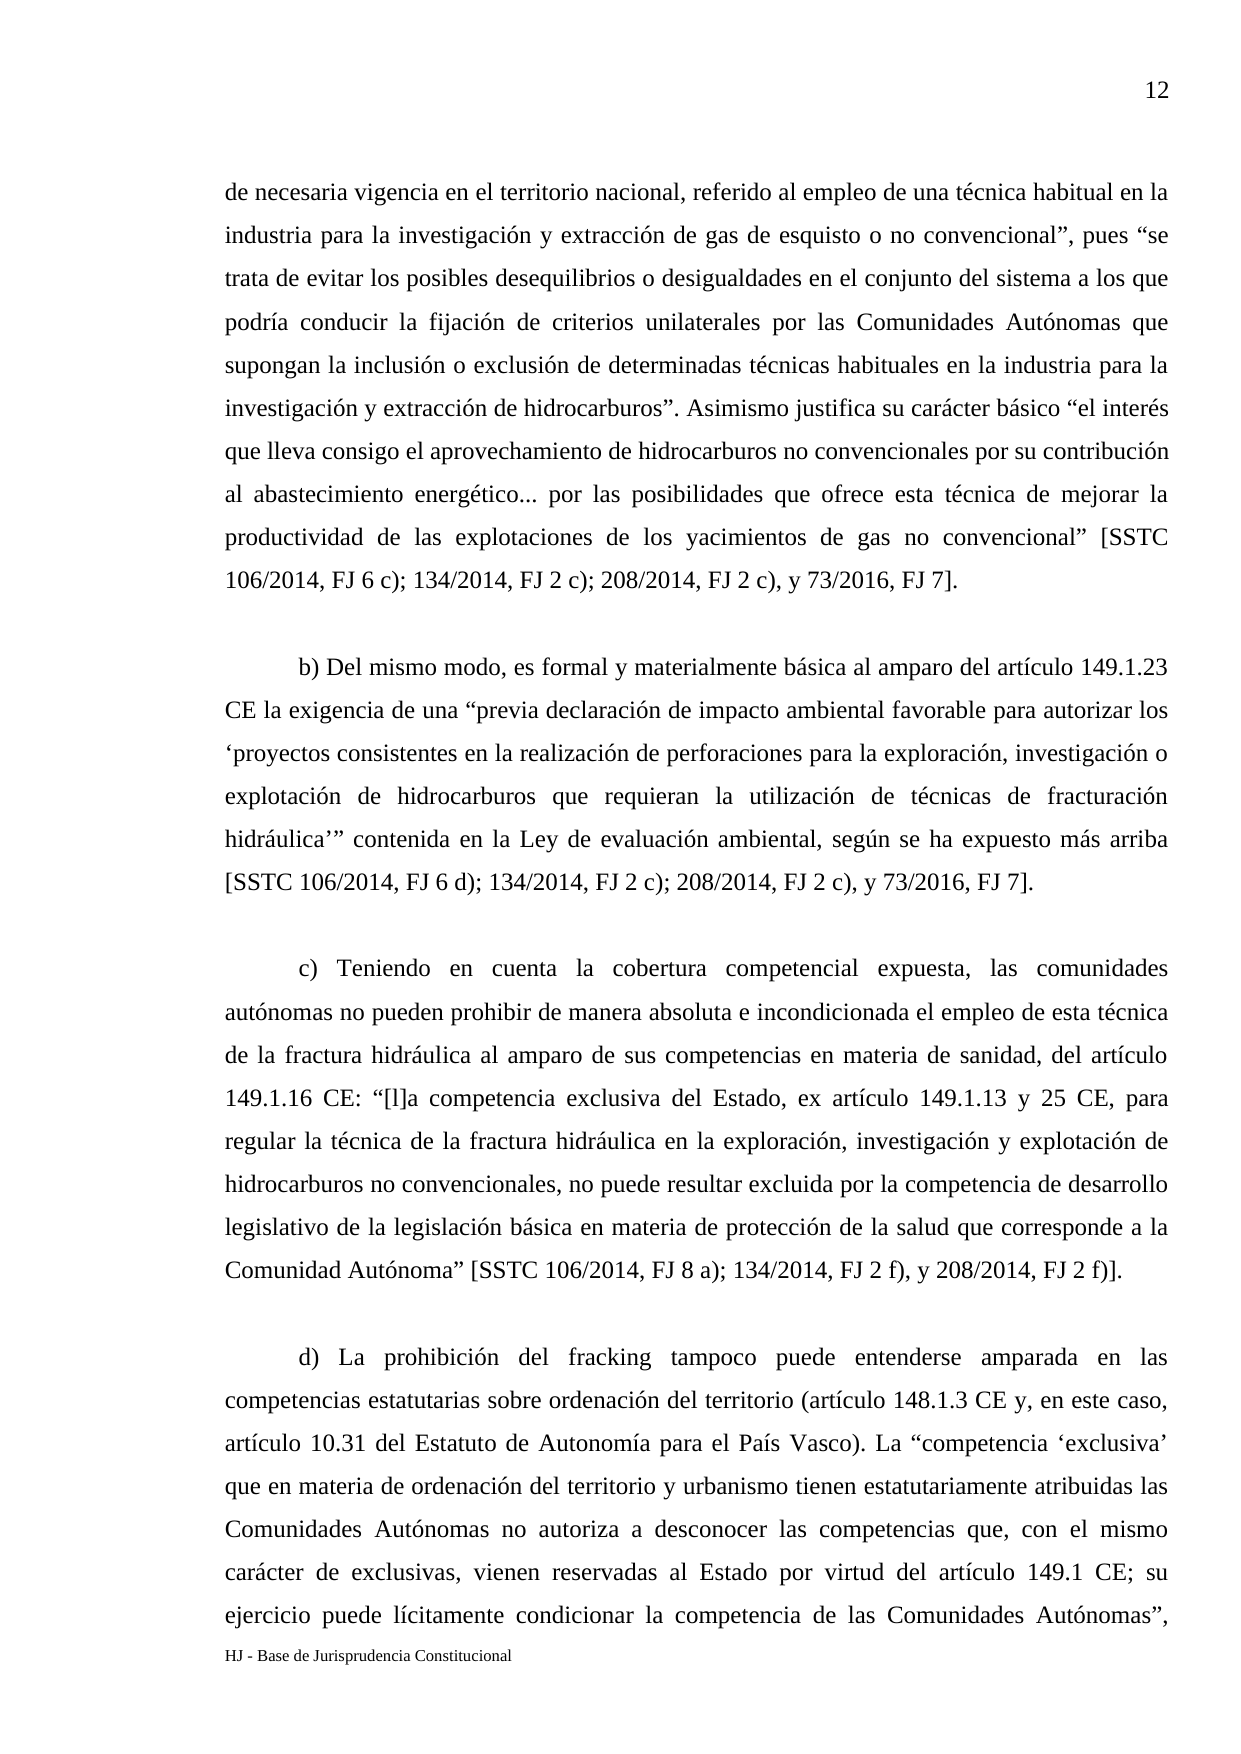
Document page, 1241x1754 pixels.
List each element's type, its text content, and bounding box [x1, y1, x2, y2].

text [224, 177, 1169, 594]
text c) Teniendo en cuenta la cobertura competencial expuesta, las comunidades autónomas no pueden prohibir de manera absoluta e incondicionada el empleo de esta técnica de la fractura hidráulica al amparo de sus competencias en materia de sanidad, del artículo 149.1.16 CE: “[l]a competencia exclusiva del Estado, ex artículo 149.1.13 y 25 CE, para regular la técnica de la fractura hidráulica en la exploración, investigación y explotación de hidrocarburos no convencionales, no puede resultar excluida por la competencia de desarrollo legislativo de la legislación básica en materia de protección de la salud que corresponde a la Comunidad Autónoma” [SSTC 106/2014, FJ 8 a); 134/2014, FJ 2 f), y 208/2014, FJ 2 f)]. [224, 953, 1169, 1284]
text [224, 1342, 1169, 1629]
text b) Del mismo modo, es formal y materialmente básica al amparo del artículo 149.1.23 CE la exigencia de una “previa declaración de impacto ambiental favorable para autorizar los ‘proyectos consistentes en la realización de perforaciones para la exploración, investigación o explotación de hidrocarburos que requieran la utilización de técnicas de fracturación hidráulica’” contenida en la Ley de evaluación ambiental, según se ha expuesto más arriba [SSTC 106/2014, FJ 6 d); 134/2014, FJ 2 c); 208/2014, FJ 2 c), y 73/2016, FJ 7]. [224, 652, 1169, 896]
